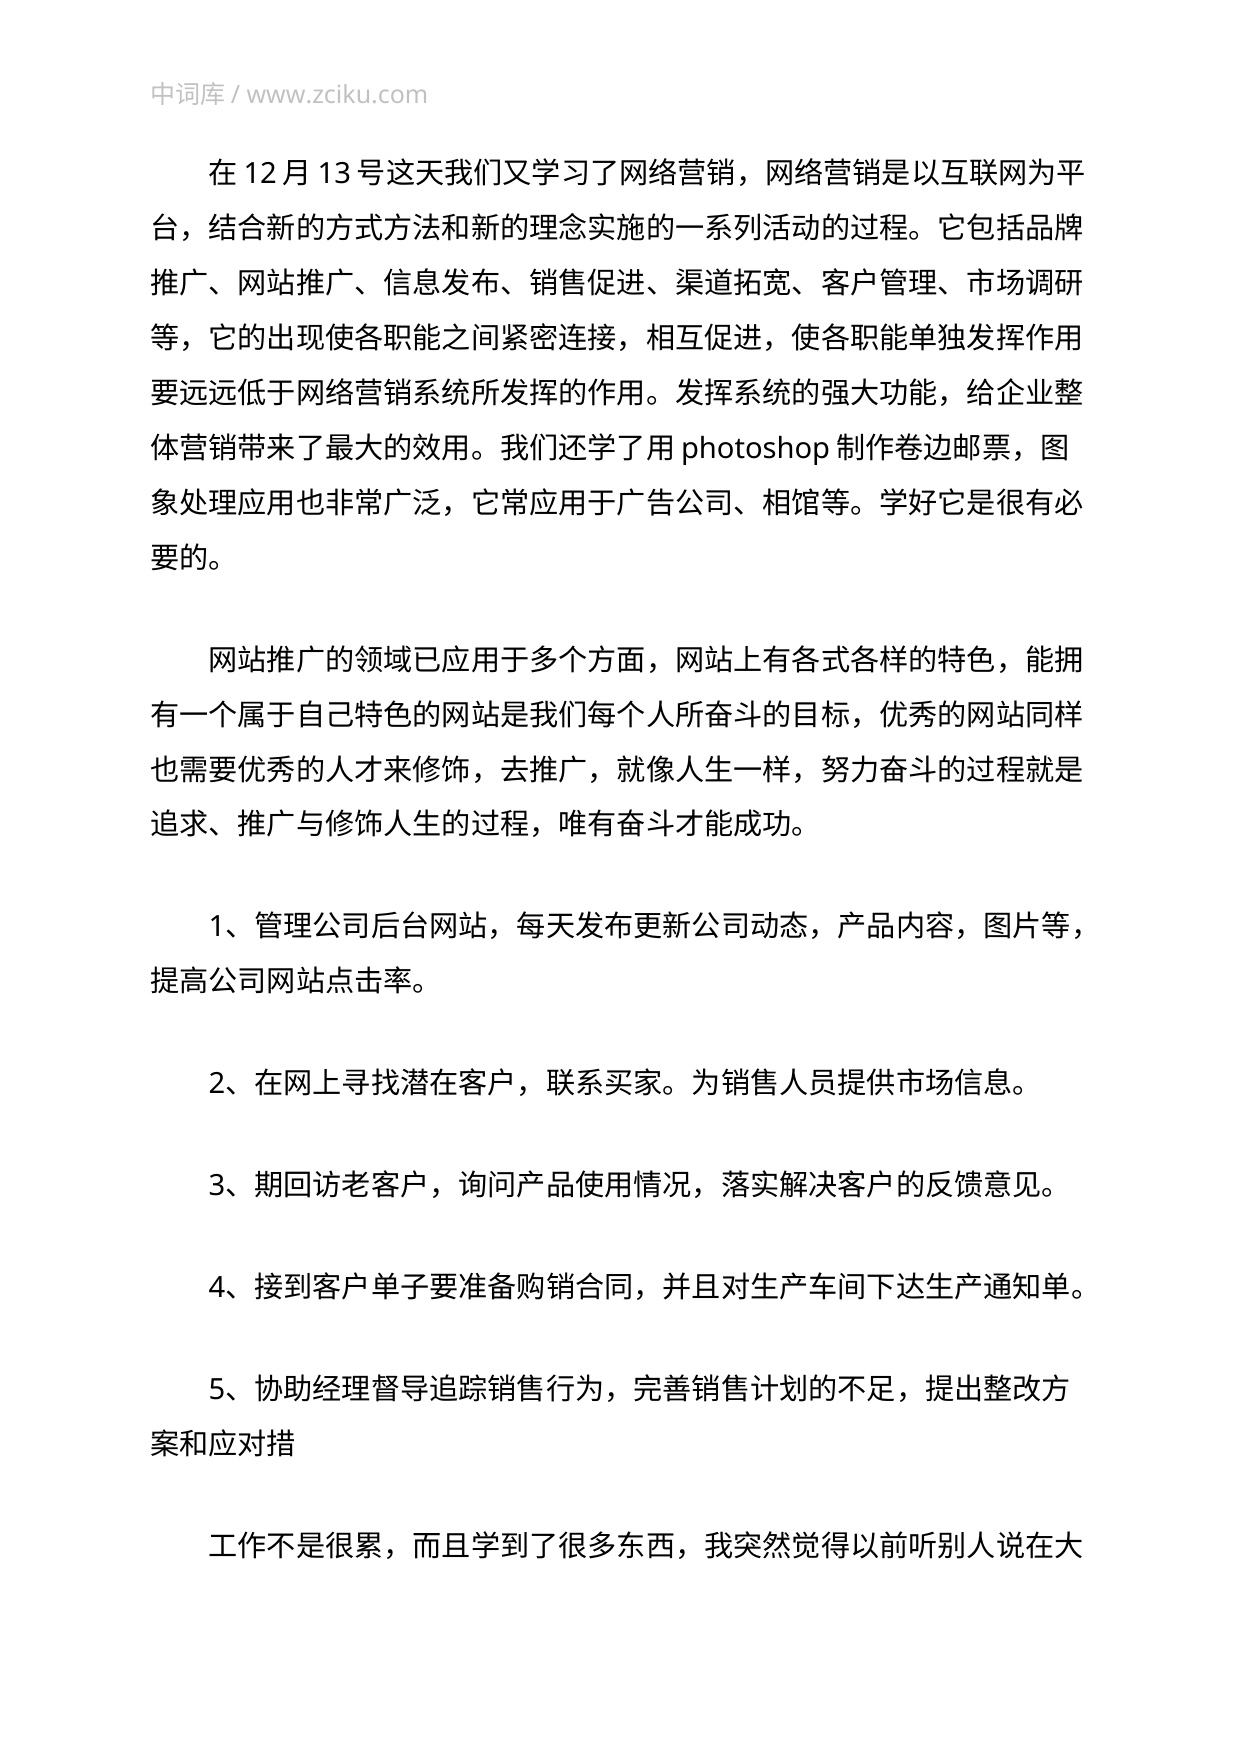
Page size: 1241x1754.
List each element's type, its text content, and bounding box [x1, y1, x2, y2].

text 在12月13号这天我们又学习了网络营销，网络营销是以互联网为平台，结合新的方式方法和新的理念实施的一系列活动的过程。它包括品牌推广、网站推广、信息发布、销售促进、渠道拓宽、客户管理、市场调研等，它的出现使各职能之间紧密连接，相互促进，使各职能单独发挥作用要远远低于网络营销系统所发挥的作用。发挥系统的强大功能，给企业整体营销带来了最大的效用。我们还学了用photoshop制作卷边邮票，图象处理应用也非常广泛，它常应用于广告公司、相馆等。学好它是很有必要的。 [150, 150, 1090, 577]
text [150, 1522, 1090, 1564]
text 2、在网上寻找潜在客户，联系买家。为销售人员提供市场信息。 [150, 1059, 1090, 1102]
text 1、管理公司后台网站，每天发布更新公司动态，产品内容，图片等，提高公司网站点击率。 [150, 903, 1090, 1000]
text 4、接到客户单子要准备购销合同，并且对生产车间下达生产通知单。 [150, 1263, 1090, 1306]
text 网站推广的领域已应用于多个方面，网站上有各式各样的特色，能拥有一个属于自己特色的网站是我们每个人所奋斗的目标，优秀的网站同样也需要优秀的人才来修饰，去推广，就像人生一样，努力奋斗的过程就是追求、推广与修饰人生的过程，唯有奋斗才能成功。 [150, 636, 1090, 843]
text 3、期回访老客户，询问产品使用情况，落实解决客户的反馈意见。 [150, 1161, 1090, 1204]
text 5、协助经理督导追踪销售行为，完善销售计划的不足，提出整改方案和应对措 [150, 1365, 1090, 1463]
